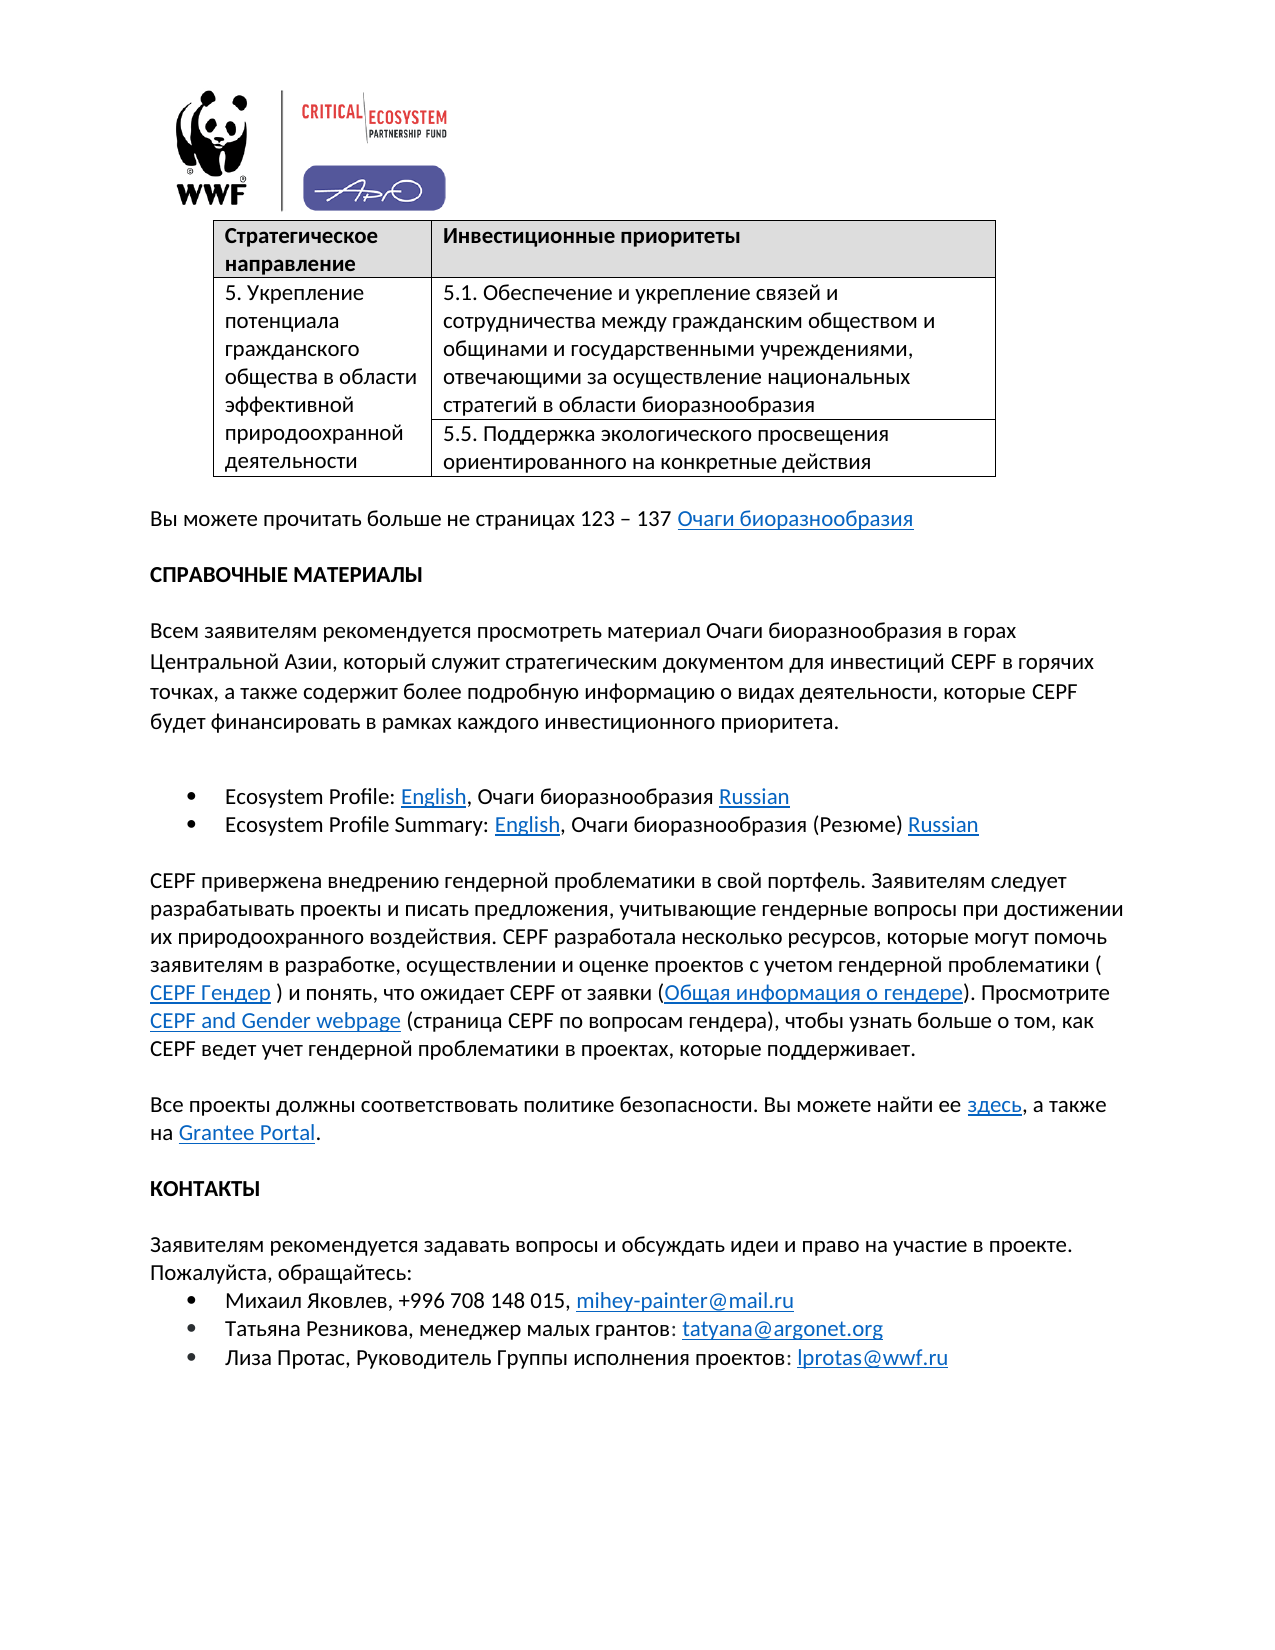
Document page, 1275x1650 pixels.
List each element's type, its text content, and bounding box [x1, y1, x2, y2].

table_cell 5. Укрепление потенциала гражданского общества в области эффективной природоохранной деятельности [214, 278, 431, 476]
text СПРАВОЧНЫЕ МАТЕРИАЛЫ [150, 561, 1125, 589]
picture [150, 75, 451, 221]
list Михаил Яковлев, +996 708 148 015, mihey-painter@mail.ru [187, 1287, 1125, 1314]
table_header Стратегическое направление [214, 221, 431, 277]
table_cell 5.1. Обеспечение и укрепление связей и сотрудничества между гражданским обществом и общинами и государственными учреждениями, отвечающими за осуществление национальных стратегий в области биоразнообразия [432, 278, 995, 418]
list Ecosystem Profile: English, Очаги биоразнообразия Russian [187, 782, 1125, 810]
text Заявителям рекомендуется задавать вопросы и обсуждать идеи и право на участие в проекте. Пожалуйста, обращайтесь: [150, 1231, 1125, 1287]
text КОНТАКТЫ [150, 1174, 1125, 1202]
list Лиза Протас, Руководитель Группы исполнения проектов: lprotas@wwf.ru [187, 1343, 1125, 1371]
text Вы можете прочитать больше не страницах 123 – 137 Очаги биоразнообразия [150, 504, 1125, 533]
text Всем заявителям рекомендуется просмотреть материал Очаги биоразнообразия в горах Центральной Азии, который служит стратегическим документом для инвестиций CEPF в горячих точках, а также содержит более подробную информацию о видах деятельности, которые CEPF будет финансировать в рамках каждого инвестиционного приоритета. [150, 617, 1125, 735]
list Ecosystem Profile Summary: English, Очаги биоразнообразия (Резюме) Russian [187, 810, 1125, 838]
list Татьяна Резникова, менеджер малых грантов: tatyana@argonet.org [187, 1314, 1125, 1343]
text Все проекты должны соответствовать политике безопасности. Вы можете найти ее здесь, а также на Grantee Portal. [150, 1090, 1125, 1146]
table_cell 5.5. Поддержка экологического просвещения ориентированного на конкретные действия [432, 420, 995, 476]
text CEPF привержена внедрению гендерной проблематики в свой портфель. Заявителям следует разрабатывать проекты и писать предложения, учитывающие гендерные вопросы при достижении их природоохранного воздействия. CEPF разработала несколько ресурсов, которые могут помочь заявителям в разработке, осуществлении и оценке проектов с учетом гендерной проблематики ( CEPF Гендер ) и понять, что ожидает CEPF от заявки (Общая информация о гендере). Просмотрите CEPF and Gender webpage (страница CEPF по вопросам гендера), чтобы узнать больше о том, как CEPF ведет учет гендерной проблематики в проектах, которые поддерживает. [150, 866, 1125, 1062]
table_header Инвестиционные приоритеты [432, 221, 995, 277]
